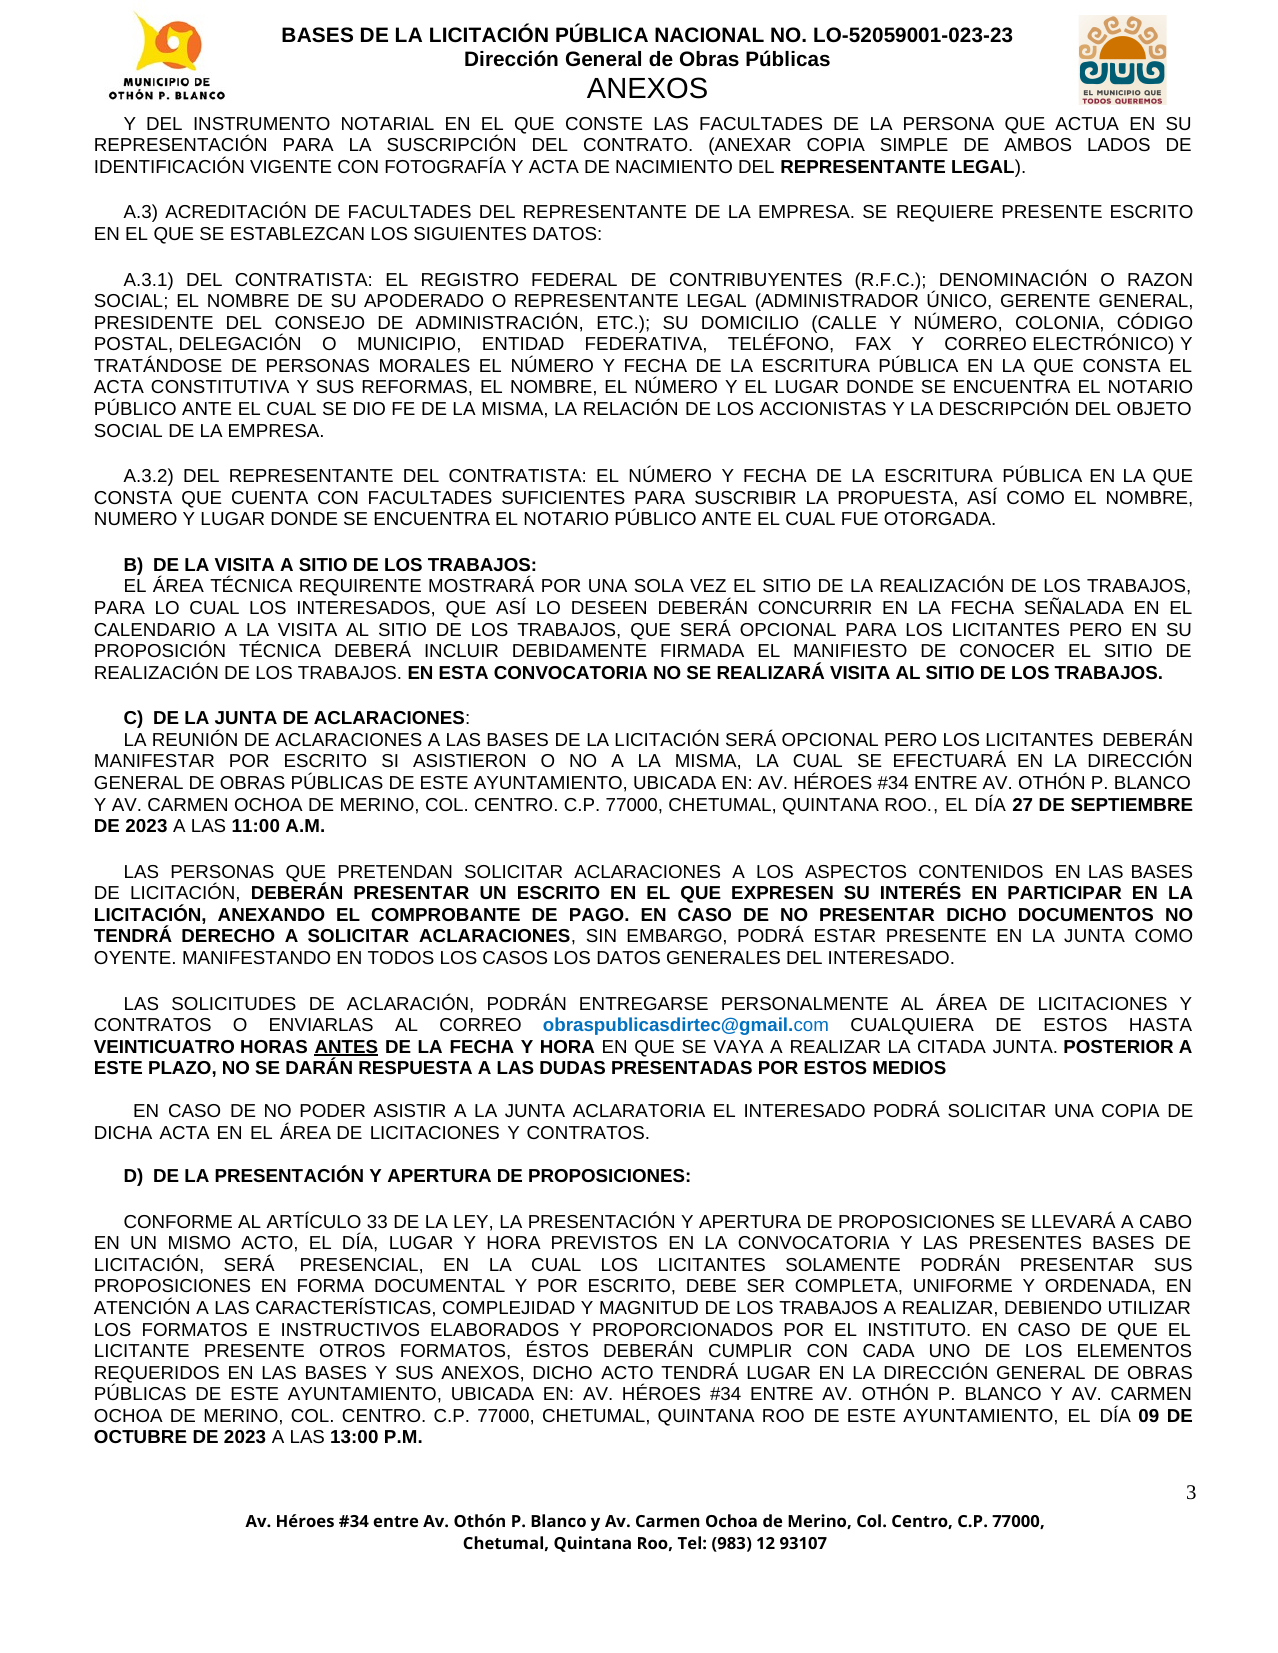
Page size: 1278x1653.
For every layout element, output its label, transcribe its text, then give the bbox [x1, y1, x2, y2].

text EL ÁREA TÉCNICA REQUIRENTE MOSTRARÁ POR UNA SOLA VEZ EL SITIO DE LA REALIZACIÓN DE LOS TRABAJOS, PARA LO CUAL LOS INTERESADOS, QUE ASÍ LO DESEEN DEBERÁN CONCURRIR EN LA FECHA SEÑALADA EN EL CALENDARIO A LA VISITA AL SITIO DE LOS TRABAJOS, QUE SERÁ OPCIONAL PARA LOS LICITANTES PERO EN SU PROPOSICIÓN TÉCNICA DEBERÁ INCLUIR DEBIDAMENTE FIRMADA EL MANIFIESTO DE CONOCER EL SITIO DE REALIZACIÓN DE LOS TRABAJOS. EN ESTA CONVOCATORIA NO SE REALIZARÁ VISITA AL SITIO DE LOS TRABAJOS. [94, 575, 1193, 683]
text A.3.1) DEL CONTRATISTA: EL REGISTRO FEDERAL DE CONTRIBUYENTES (R.F.C.); DENOMINACIÓN O RAZON SOCIAL; EL NOMBRE DE SU APODERADO O REPRESENTANTE LEGAL (ADMINISTRADOR ÚNICO, GERENTE GENERAL, PRESIDENTE DEL CONSEJO DE ADMINISTRACIÓN, ETC.); SU DOMICILIO (CALLE Y NÚMERO, COLONIA, CÓDIGO POSTAL, DELEGACIÓN O MUNICIPIO, ENTIDAD FEDERATIVA, TELÉFONO, FAX Y CORREO ELECTRÓNICO) Y TRATÁNDOSE DE PERSONAS MORALES EL NÚMERO Y FECHA DE LA ESCRITURA PÚBLICA EN LA QUE CONSTA EL ACTA CONSTITUTIVA Y SUS REFORMAS, EL NOMBRE, EL NÚMERO Y EL LUGAR DONDE SE ENCUENTRA EL NOTARIO PÚBLICO ANTE EL CUAL SE DIO FE DE LA MISMA, LA RELACIÓN DE LOS ACCIONISTAS Y LA DESCRIPCIÓN DEL OBJETO SOCIAL DE LA EMPRESA. [94, 268, 1193, 441]
picture [1078, 15, 1167, 105]
text Y DEL INSTRUMENTO NOTARIAL EN EL QUE CONSTE LAS FACULTADES DE LA PERSONA QUE ACTUA EN SU REPRESENTACIÓN PARA LA SUSCRIPCIÓN DEL CONTRATO. (ANEXAR COPIA SIMPLE DE AMBOS LADOS DE IDENTIFICACIÓN VIGENTE CON FOTOGRAFÍA Y ACTA DE NACIMIENTO DEL REPRESENTANTE LEGAL). [94, 112, 1193, 177]
text LA REUNIÓN DE ACLARACIONES A LAS BASES DE LA LICITACIÓN SERÁ OPCIONAL PERO LOS LICITANTES DEBERÁN MANIFESTAR POR ESCRITO SI ASISTIERON O NO A LA MISMA, LA CUAL SE EFECTUARÁ EN LA DIRECCIÓN GENERAL DE OBRAS PÚBLICAS DE ESTE AYUNTAMIENTO, UBICADA EN: AV. HÉROES #34 ENTRE AV. OTHÓN P. BLANCO Y AV. CARMEN OCHOA DE MERINO, COL. CENTRO. C.P. 77000, CHETUMAL, QUINTANA ROO., EL DÍA 27 DE SEPTIEMBRE DE 2023 A LAS 11:00 A.M. [94, 729, 1193, 837]
picture [104, 0, 237, 112]
text LAS PERSONAS QUE PRETENDAN SOLICITAR ACLARACIONES A LOS ASPECTOS CONTENIDOS EN LAS BASES DE LICITACIÓN, DEBERÁN PRESENTAR UN ESCRITO EN EL QUE EXPRESEN SU INTERÉS EN PARTICIPAR EN LA LICITACIÓN, ANEXANDO EL COMPROBANTE DE PAGO. EN CASO DE NO PRESENTAR DICHO DOCUMENTOS NO TENDRÁ DERECHO A SOLICITAR ACLARACIONES, SIN EMBARGO, PODRÁ ESTAR PRESENTE EN LA JUNTA COMO OYENTE. MANIFESTANDO EN TODOS LOS CASOS LOS DATOS GENERALES DEL INTERESADO. [94, 861, 1193, 968]
text D) DE LA PRESENTACIÓN Y APERTURA DE PROPOSICIONES: [94, 1165, 1193, 1187]
text B) DE LA VISITA A SITIO DE LOS TRABAJOS: [94, 554, 1193, 575]
text C) DE LA JUNTA DE ACLARACIONES: [94, 707, 1193, 729]
text A.3.2) DEL REPRESENTANTE DEL CONTRATISTA: EL NÚMERO Y FECHA DE LA ESCRITURA PÚBLICA EN LA QUE CONSTA QUE CUENTA CON FACULTADES SUFICIENTES PARA SUSCRIBIR LA PROPUESTA, ASÍ COMO EL NOMBRE, NUMERO Y LUGAR DONDE SE ENCUENTRA EL NOTARIO PÚBLICO ANTE EL CUAL FUE OTORGADA. [94, 465, 1193, 530]
text CONFORME AL ARTÍCULO 33 DE LA LEY, LA PRESENTACIÓN Y APERTURA DE PROPOSICIONES SE LLEVARÁ A CABO EN UN MISMO ACTO, EL DÍA, LUGAR Y HORA PREVISTOS EN LA CONVOCATORIA Y LAS PRESENTES BASES DE LICITACIÓN, SERÁ PRESENCIAL, EN LA CUAL LOS LICITANTES SOLAMENTE PODRÁN PRESENTAR SUS PROPOSICIONES EN FORMA DOCUMENTAL Y POR ESCRITO, DEBE SER COMPLETA, UNIFORME Y ORDENADA, EN ATENCIÓN A LAS CARACTERÍSTICAS, COMPLEJIDAD Y MAGNITUD DE LOS TRABAJOS A REALIZAR, DEBIENDO UTILIZAR LOS FORMATOS E INSTRUCTIVOS ELABORADOS Y PROPORCIONADOS POR EL INSTITUTO. EN CASO DE QUE EL LICITANTE PRESENTE OTROS FORMATOS, ÉSTOS DEBERÁN CUMPLIR CON CADA UNO DE LOS ELEMENTOS REQUERIDOS EN LAS BASES Y SUS ANEXOS, DICHO ACTO TENDRÁ LUGAR EN LA DIRECCIÓN GENERAL DE OBRAS PÚBLICAS DE ESTE AYUNTAMIENTO, UBICADA EN: AV. HÉROES #34 ENTRE AV. OTHÓN P. BLANCO Y AV. CARMEN OCHOA DE MERINO, COL. CENTRO. C.P. 77000, CHETUMAL, QUINTANA ROO DE ESTE AYUNTAMIENTO, EL DÍA 09 DE OCTUBRE DE 2023 A LAS 13:00 P.M. [94, 1211, 1193, 1448]
text A.3) ACREDITACIÓN DE FACULTADES DEL REPRESENTANTE DE LA EMPRESA. SE REQUIERE PRESENTE ESCRITO EN EL QUE SE ESTABLEZCAN LOS SIGUIENTES DATOS: [94, 201, 1193, 244]
text EN CASO DE NO PODER ASISTIR A LA JUNTA ACLARATORIA EL INTERESADO PODRÁ SOLICITAR UNA COPIA DE DICHA ACTA EN EL ÁREA DE LICITACIONES Y CONTRATOS. [94, 1100, 1193, 1143]
text LAS SOLICITUDES DE ACLARACIÓN, PODRÁN ENTREGARSE PERSONALMENTE AL ÁREA DE LICITACIONES Y CONTRATOS O ENVIARLAS AL CORREO obraspublicasdirtec@gmail.com CUALQUIERA DE ESTOS HASTA VEINTICUATRO HORAS ANTES DE LA FECHA Y HORA EN QUE SE VAYA A REALIZAR LA CITADA JUNTA. POSTERIOR A ESTE PLAZO, NO SE DARÁN RESPUESTA A LAS DUDAS PRESENTADAS POR ESTOS MEDIOS [94, 992, 1193, 1079]
